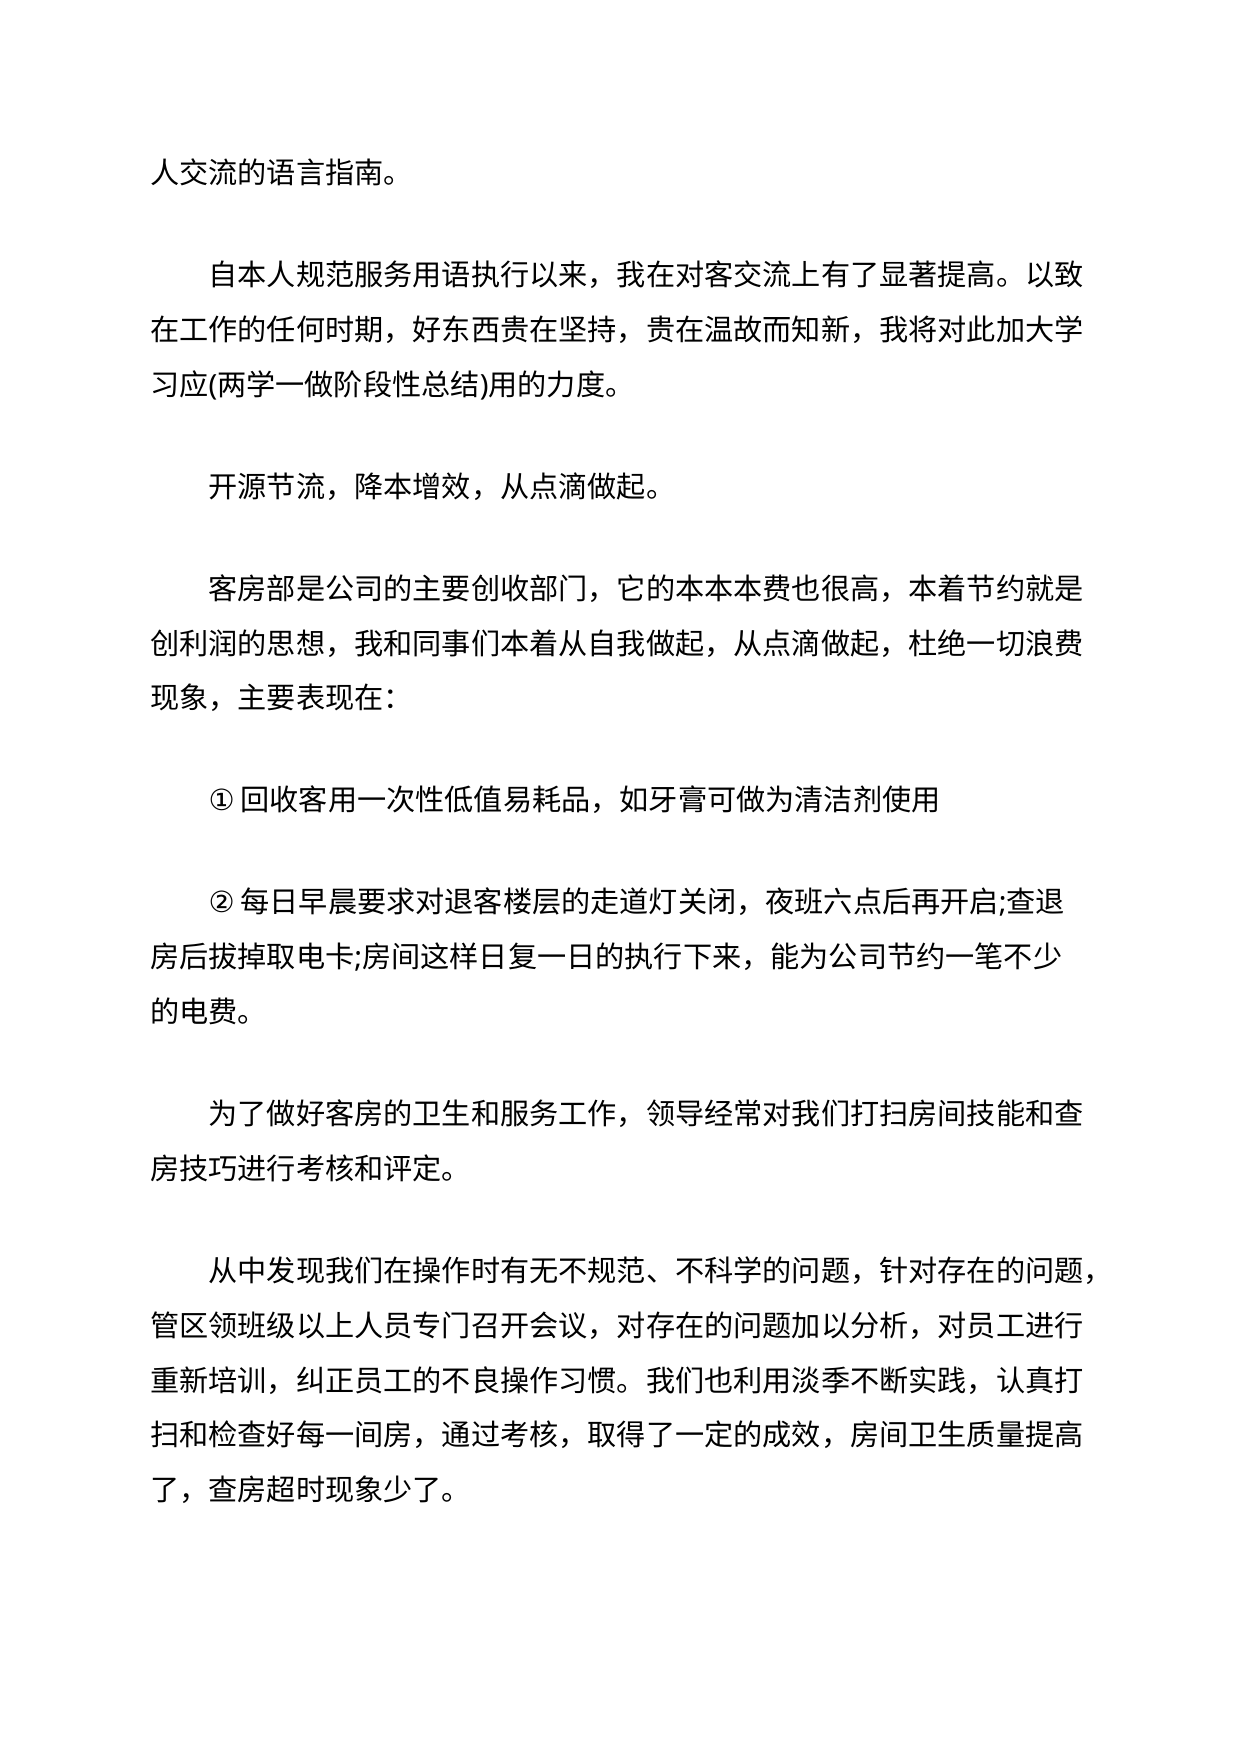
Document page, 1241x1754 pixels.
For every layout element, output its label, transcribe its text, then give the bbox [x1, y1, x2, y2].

text 客房部是公司的主要创收部门，它的本本本费也很高，本着节约就是创利润的思想，我和同事们本着从自我做起，从点滴做起，杜绝一切浪费现象，主要表现在： [150, 565, 1090, 717]
text ①回收客用一次性低值易耗品，如牙膏可做为清洁剂使用 [150, 777, 1090, 819]
text 开源节流，降本增效，从点滴做起。 [150, 463, 1090, 506]
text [150, 150, 1090, 192]
text 从中发现我们在操作时有无不规范、不科学的问题，针对存在的问题，管区领班级以上人员专门召开会议，对存在的问题加以分析，对员工进行重新培训，纠正员工的不良操作习惯。我们也利用淡季不断实践，认真打扫和检查好每一间房，通过考核，取得了一定的成效，房间卫生质量提高了，查房超时现象少了。 [150, 1247, 1090, 1509]
text 自本人规范服务用语执行以来，我在对客交流上有了显著提高。以致在工作的任何时期，好东西贵在坚持，贵在温故而知新，我将对此加大学习应(两学一做阶段性总结)用的力度。 [150, 252, 1090, 404]
text ②每日早晨要求对退客楼层的走道灯关闭，夜班六点后再开启;查退房后拔掉取电卡;房间这样日复一日的执行下来，能为公司节约一笔不少的电费。 [150, 879, 1090, 1031]
text 为了做好客房的卫生和服务工作，领导经常对我们打扫房间技能和查房技巧进行考核和评定。 [150, 1091, 1090, 1188]
